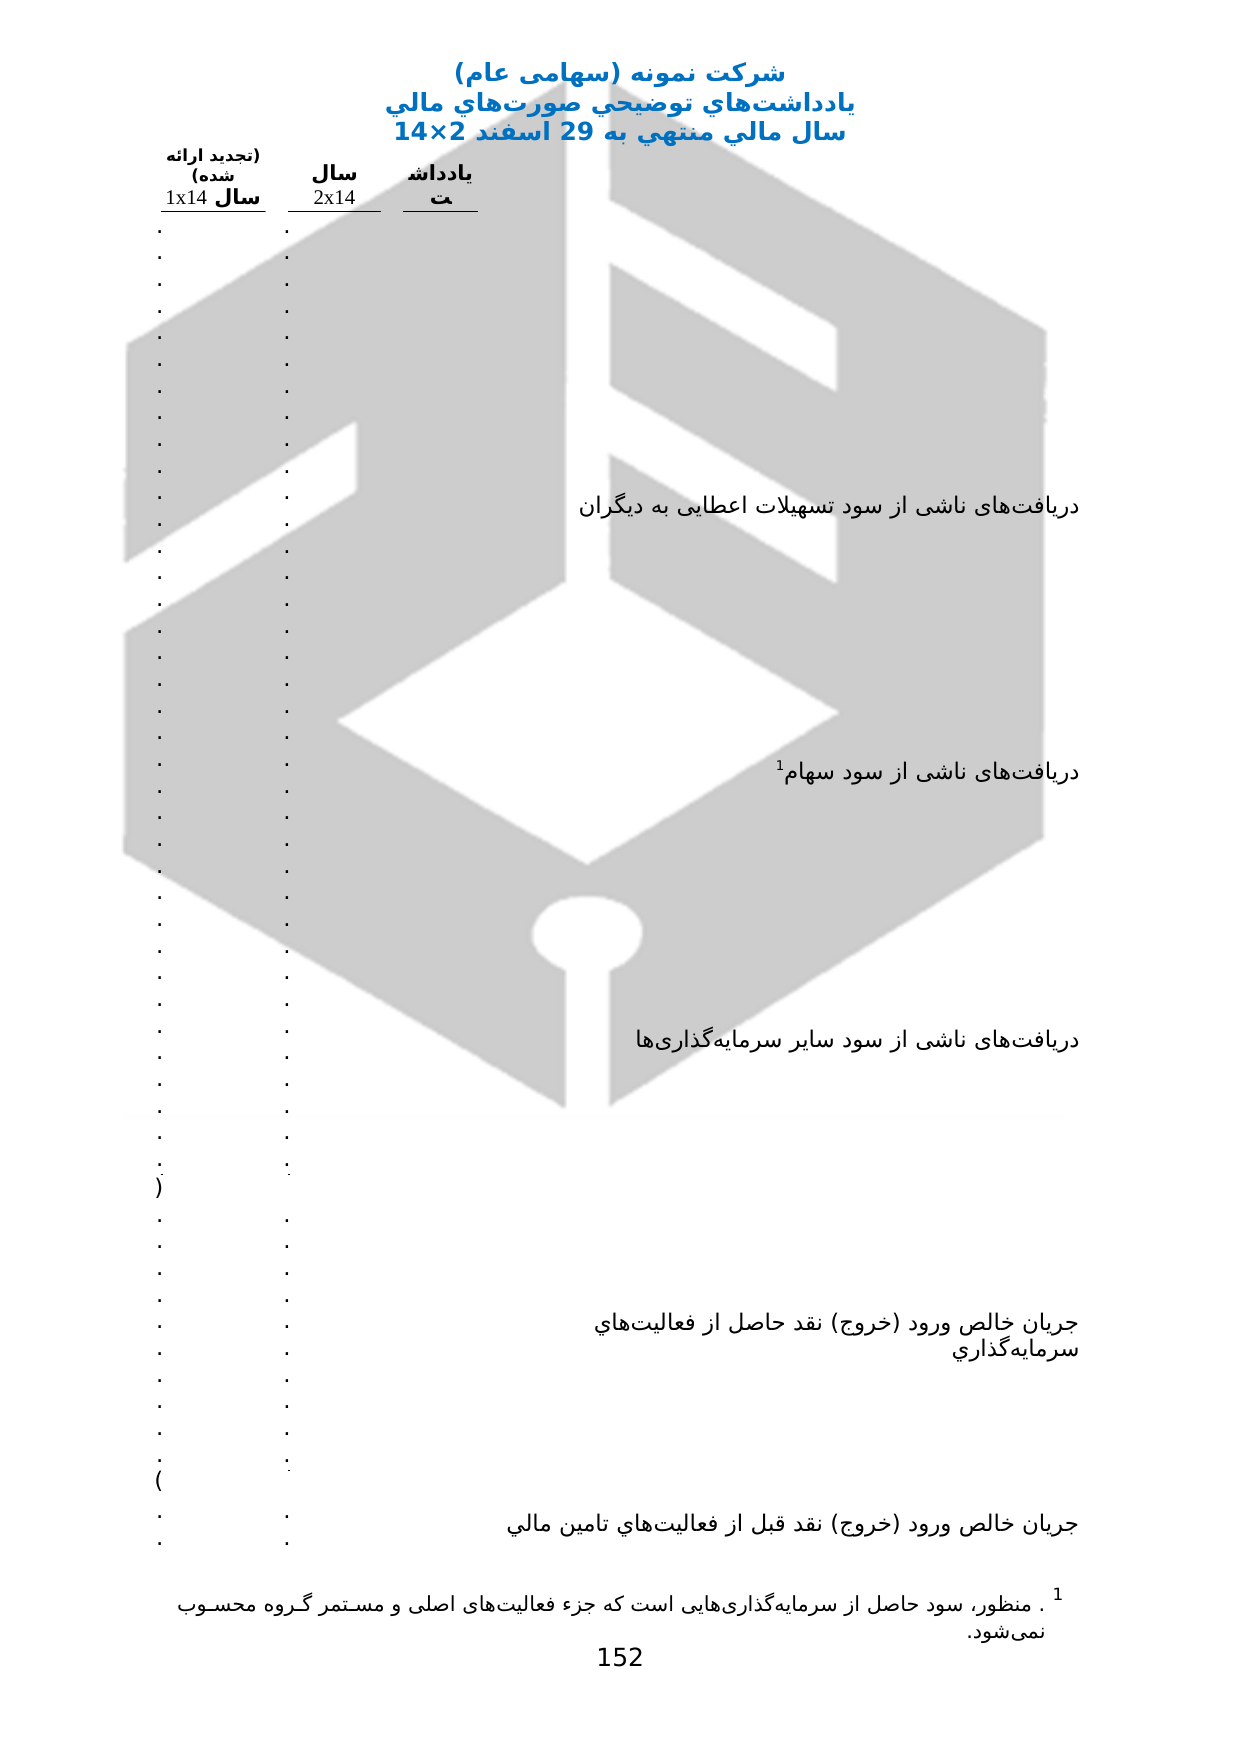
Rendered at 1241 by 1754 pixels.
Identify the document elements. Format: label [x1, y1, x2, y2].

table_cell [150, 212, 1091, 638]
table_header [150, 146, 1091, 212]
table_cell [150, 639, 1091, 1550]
picture [106, 58, 1064, 1119]
